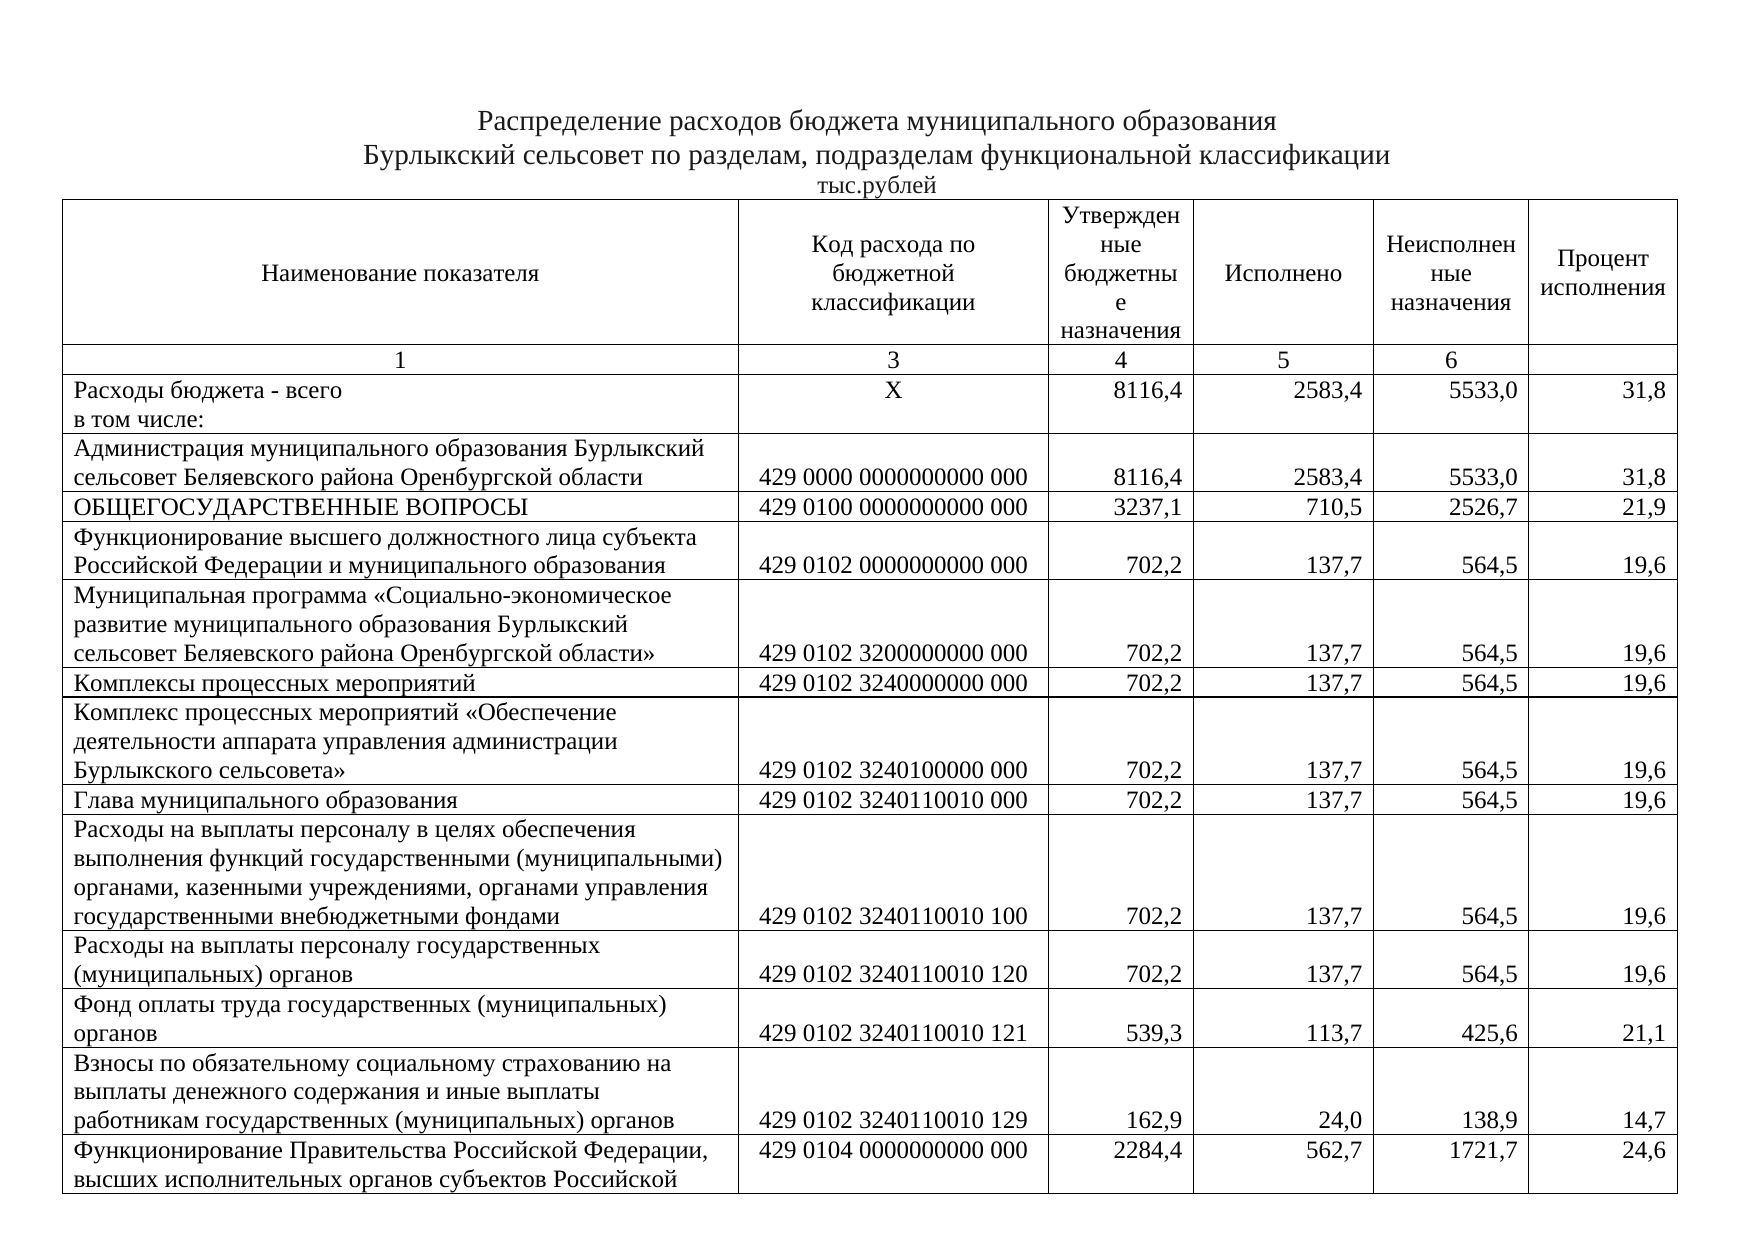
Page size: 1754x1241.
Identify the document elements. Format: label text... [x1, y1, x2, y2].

table_cell 31,8 [1529, 375, 1677, 432]
table_cell 8116,4 [1049, 434, 1193, 491]
table_cell 429 0102 3240000000 000 [739, 668, 1048, 696]
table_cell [63, 1135, 738, 1192]
table_cell Расходы бюджета - всего в том числе: [63, 375, 738, 432]
table_header Неисполненные назначения [1374, 200, 1528, 344]
table_cell 562,7 [1194, 1135, 1373, 1192]
table_cell 3 [739, 345, 1048, 374]
table_cell Администрация муниципального образования Бурлыкский сельсовет Беляевского района Оренбургской области [63, 434, 738, 491]
table_cell 2583,4 [1194, 434, 1373, 491]
table_header Наименование показателя [63, 200, 738, 344]
table_cell 113,7 [1194, 989, 1373, 1047]
table_cell 429 0102 3240110010 121 [739, 989, 1048, 1047]
table_cell 702,2 [1049, 931, 1193, 988]
table_cell Функционирование высшего должностного лица субъекта Российской Федерации и муниципального образования [63, 522, 738, 579]
table_cell Фонд оплаты труда государственных (муниципальных) органов [63, 989, 738, 1047]
table_cell 138,9 [1374, 1048, 1528, 1134]
table_cell 5533,0 [1374, 375, 1528, 432]
table_cell 702,2 [1049, 668, 1193, 696]
table_cell Комплекс процессных мероприятий «Обеспечение деятельности аппарата управления администрации Бурлыкского сельсовета» [63, 698, 738, 784]
table_cell 429 0102 3240110010 100 [739, 815, 1048, 929]
table_cell 19,6 [1529, 931, 1677, 988]
table_cell Взносы по обязательному социальному страхованию на выплаты денежного содержания и иные выплаты работникам государственных (муниципальных) органов [63, 1048, 738, 1134]
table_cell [739, 1135, 1048, 1192]
table_cell Муниципальная программа «Социально-экономическое развитие муниципального образования Бурлыкский сельсовет Беляевского района Оренбургской области» [63, 580, 738, 667]
table_cell Комплексы процессных мероприятий [63, 668, 738, 696]
table_cell 429 0102 3240110010 000 [739, 785, 1048, 813]
table_cell 702,2 [1049, 580, 1193, 667]
table_cell 702,2 [1049, 815, 1193, 929]
table_cell 429 0102 3200000000 000 [739, 580, 1048, 667]
table_cell 1 [63, 345, 738, 374]
table_cell 429 0100 0000000000 000 [739, 492, 1048, 521]
table_cell 24,0 [1194, 1048, 1373, 1134]
table_cell 19,6 [1529, 580, 1677, 667]
table_cell 2526,7 [1374, 492, 1528, 521]
table_cell 429 0102 3240100000 000 [739, 698, 1048, 784]
table_cell Расходы на выплаты персоналу государственных (муниципальных) органов [63, 931, 738, 988]
table_cell 702,2 [1049, 522, 1193, 579]
table_cell 564,5 [1374, 580, 1528, 667]
table_cell 14,7 [1529, 1048, 1677, 1134]
table_cell 564,5 [1374, 522, 1528, 579]
table_header Исполнено [1194, 200, 1373, 344]
table_cell 19,6 [1529, 815, 1677, 929]
table_header Код расхода по бюджетной классификации [739, 200, 1048, 344]
table_cell 24,6 [1529, 1135, 1677, 1192]
table_cell 710,5 [1194, 492, 1373, 521]
table_cell 425,6 [1374, 989, 1528, 1047]
table_cell 564,5 [1374, 815, 1528, 929]
table_cell 8116,4 [1049, 375, 1193, 432]
text тыс.рублей [118, 171, 1636, 199]
table_cell 5 [1194, 345, 1373, 374]
table_cell 429 0000 0000000000 000 [739, 434, 1048, 491]
table_cell 19,6 [1529, 522, 1677, 579]
table_cell 564,5 [1374, 668, 1528, 696]
table_cell 137,7 [1194, 931, 1373, 988]
table_cell 21,9 [1529, 492, 1677, 521]
table_cell 3237,1 [1049, 492, 1193, 521]
table_cell 137,7 [1194, 698, 1373, 784]
table_cell 2284,4 [1049, 1135, 1193, 1192]
table_cell 429 0102 3240110010 129 [739, 1048, 1048, 1134]
table_cell 19,6 [1529, 698, 1677, 784]
table_cell 702,2 [1049, 698, 1193, 784]
table_cell 429 0102 3240110010 120 [739, 931, 1048, 988]
table_cell ОБЩЕГОСУДАРСТВЕННЫЕ ВОПРОСЫ [63, 492, 738, 521]
table_cell 19,6 [1529, 668, 1677, 696]
table_cell X [739, 375, 1048, 432]
table_cell 137,7 [1194, 580, 1373, 667]
table_cell 2583,4 [1194, 375, 1373, 432]
table_cell 137,7 [1194, 522, 1373, 579]
table_header Утвержденные бюджетные назначения [1049, 200, 1193, 344]
table_cell 162,9 [1049, 1048, 1193, 1134]
text Бурлыкский сельсовет по разделам, подразделам функциональной классификации [118, 137, 1636, 171]
table_cell 539,3 [1049, 989, 1193, 1047]
table_cell 137,7 [1194, 668, 1373, 696]
table_cell 5533,0 [1374, 434, 1528, 491]
table_cell Глава муниципального образования [63, 785, 738, 813]
table_cell 137,7 [1194, 785, 1373, 813]
table_cell 21,1 [1529, 989, 1677, 1047]
table_cell 702,2 [1049, 785, 1193, 813]
table_cell 4 [1049, 345, 1193, 374]
table_cell 6 [1374, 345, 1528, 374]
table_cell 137,7 [1194, 815, 1373, 929]
table_cell 429 0102 0000000000 000 [739, 522, 1048, 579]
table_header Процент исполнения [1529, 200, 1677, 344]
table_cell [1529, 345, 1677, 374]
table_cell 564,5 [1374, 698, 1528, 784]
table_cell 1721,7 [1374, 1135, 1528, 1192]
text Распределение расходов бюджета муниципального образования [118, 103, 1636, 137]
table_cell 19,6 [1529, 785, 1677, 813]
table_cell 31,8 [1529, 434, 1677, 491]
table_cell 564,5 [1374, 785, 1528, 813]
table_cell 564,5 [1374, 931, 1528, 988]
